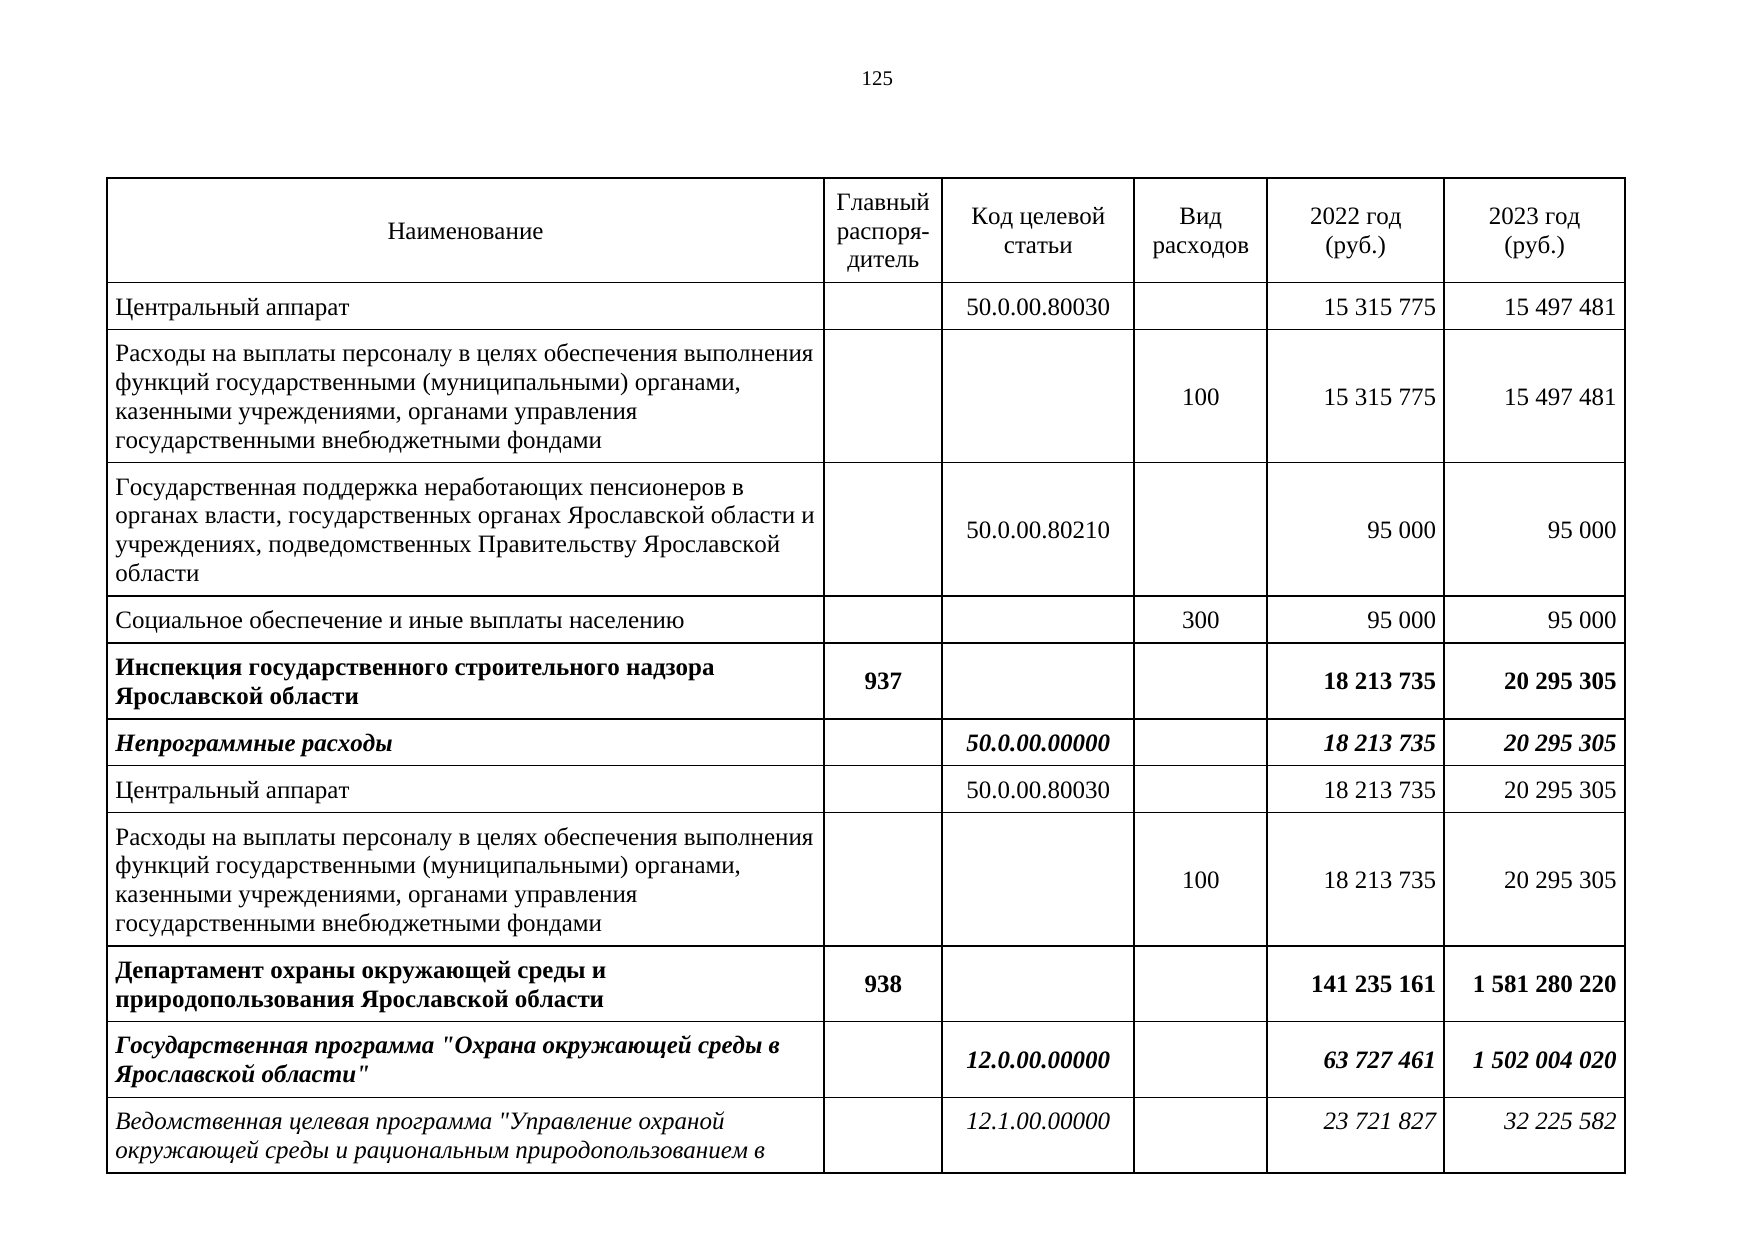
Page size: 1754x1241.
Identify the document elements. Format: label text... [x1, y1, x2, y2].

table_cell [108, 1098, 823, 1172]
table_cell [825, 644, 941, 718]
table_header Главный распоря-дитель [825, 179, 941, 282]
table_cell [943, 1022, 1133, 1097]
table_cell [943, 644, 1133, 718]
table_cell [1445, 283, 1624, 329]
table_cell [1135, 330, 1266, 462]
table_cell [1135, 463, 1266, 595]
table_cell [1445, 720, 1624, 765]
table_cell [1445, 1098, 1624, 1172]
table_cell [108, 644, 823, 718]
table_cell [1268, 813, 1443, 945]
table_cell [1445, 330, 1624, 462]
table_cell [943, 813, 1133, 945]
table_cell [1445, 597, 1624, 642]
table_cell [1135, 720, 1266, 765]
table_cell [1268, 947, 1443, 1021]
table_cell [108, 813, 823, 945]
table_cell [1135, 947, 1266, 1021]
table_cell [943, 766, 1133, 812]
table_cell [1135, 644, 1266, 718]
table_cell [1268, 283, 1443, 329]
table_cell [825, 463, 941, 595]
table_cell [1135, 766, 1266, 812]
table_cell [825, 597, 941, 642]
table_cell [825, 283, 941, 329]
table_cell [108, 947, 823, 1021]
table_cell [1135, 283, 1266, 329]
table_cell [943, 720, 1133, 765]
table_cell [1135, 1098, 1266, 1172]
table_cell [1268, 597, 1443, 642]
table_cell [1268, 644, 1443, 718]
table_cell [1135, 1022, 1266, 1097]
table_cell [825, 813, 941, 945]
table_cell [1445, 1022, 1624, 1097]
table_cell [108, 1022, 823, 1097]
table_header 2023 год (руб.) [1445, 179, 1624, 282]
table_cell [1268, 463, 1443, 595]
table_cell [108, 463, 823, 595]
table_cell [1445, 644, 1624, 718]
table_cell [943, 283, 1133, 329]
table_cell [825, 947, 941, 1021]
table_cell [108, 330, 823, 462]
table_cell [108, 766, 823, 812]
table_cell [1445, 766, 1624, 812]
table_header Код целевой статьи [943, 179, 1133, 282]
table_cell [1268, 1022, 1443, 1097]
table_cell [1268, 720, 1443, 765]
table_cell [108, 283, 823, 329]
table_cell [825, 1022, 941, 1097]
table_header Наименование [108, 179, 823, 282]
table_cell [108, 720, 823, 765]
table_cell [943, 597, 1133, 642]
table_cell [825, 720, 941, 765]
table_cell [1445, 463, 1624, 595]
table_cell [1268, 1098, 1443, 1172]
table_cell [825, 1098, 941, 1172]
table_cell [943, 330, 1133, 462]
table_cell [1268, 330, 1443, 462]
table_header Вид расходов [1135, 179, 1266, 282]
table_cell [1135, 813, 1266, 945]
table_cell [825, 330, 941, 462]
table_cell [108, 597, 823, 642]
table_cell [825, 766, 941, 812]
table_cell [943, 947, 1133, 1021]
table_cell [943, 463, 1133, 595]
table_header 2022 год (руб.) [1268, 179, 1443, 282]
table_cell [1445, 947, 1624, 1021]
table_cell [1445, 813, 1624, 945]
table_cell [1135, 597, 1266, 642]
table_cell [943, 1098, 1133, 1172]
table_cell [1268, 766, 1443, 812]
